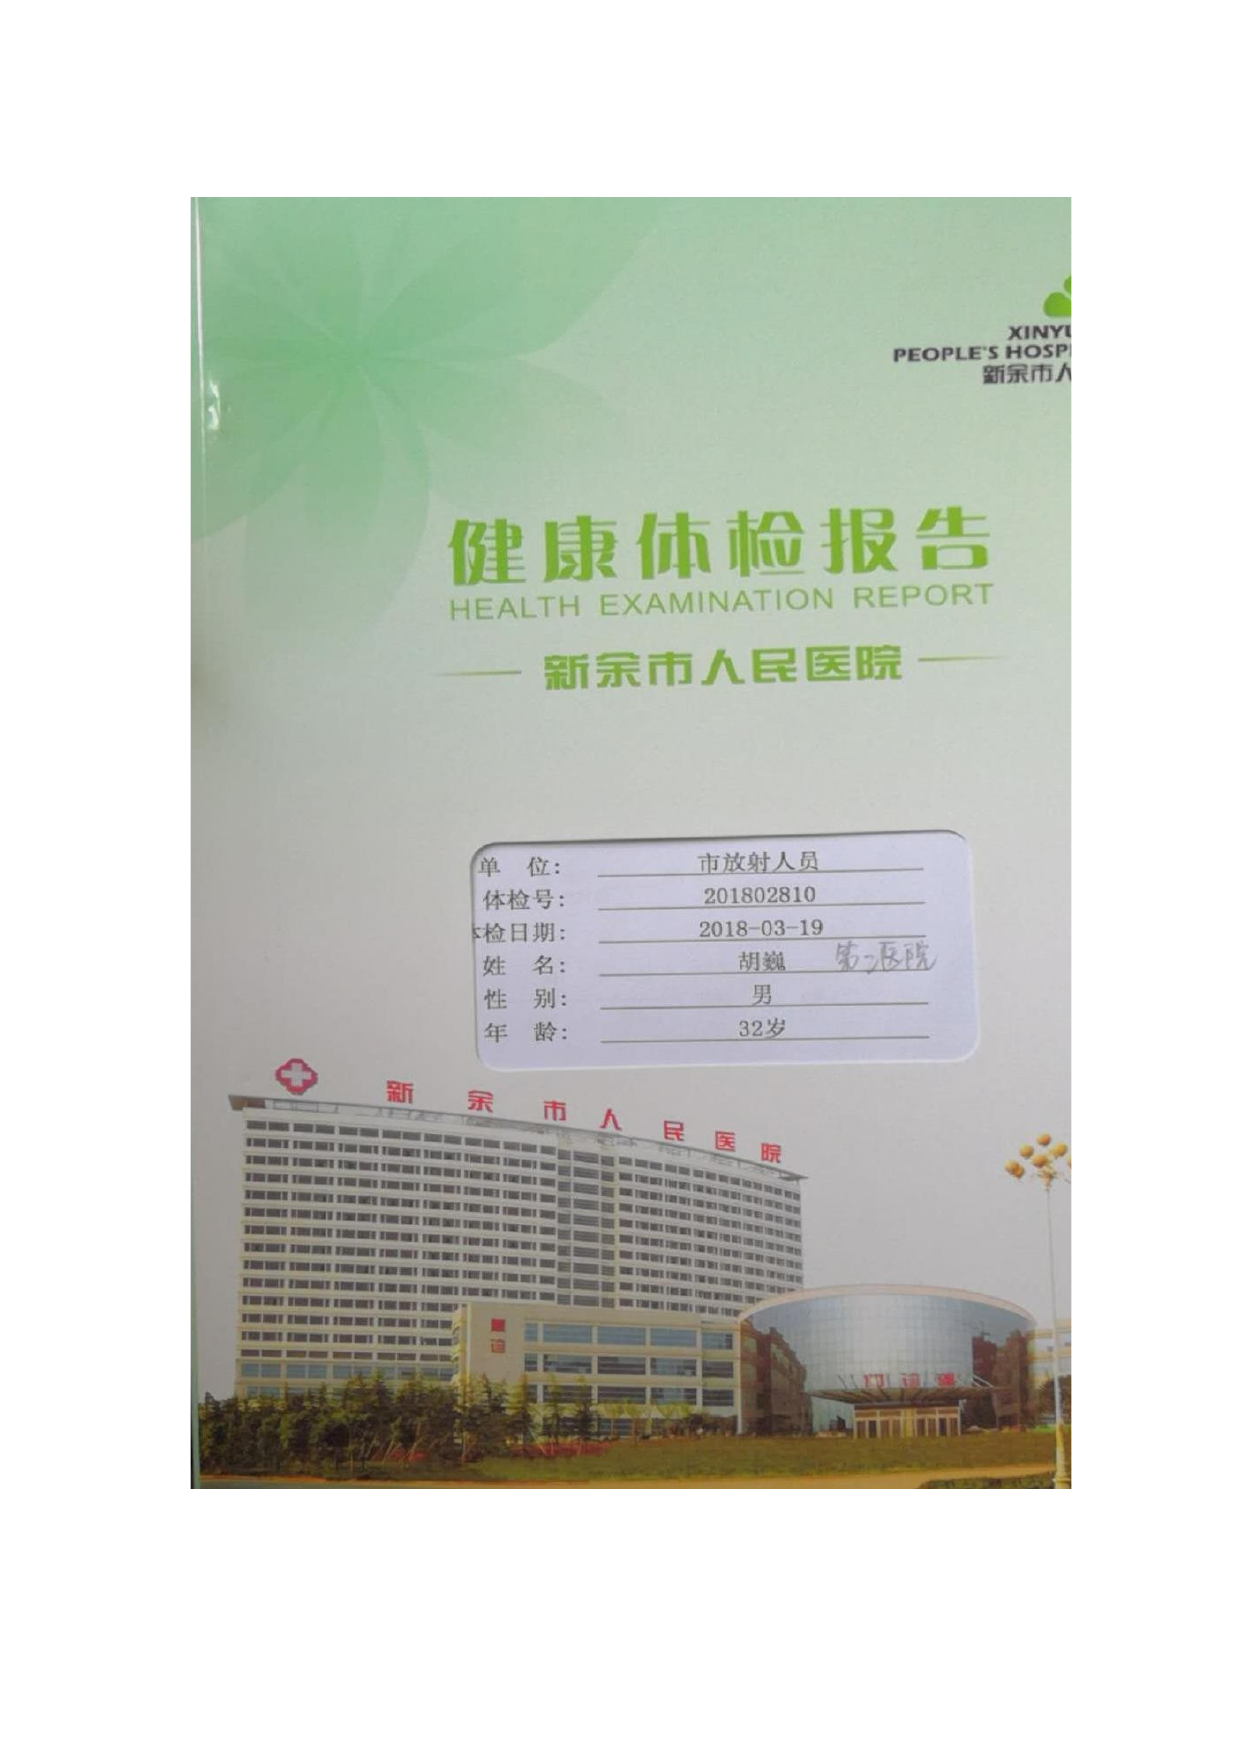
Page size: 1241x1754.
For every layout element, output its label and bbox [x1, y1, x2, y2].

picture [190, 197, 1072, 1489]
